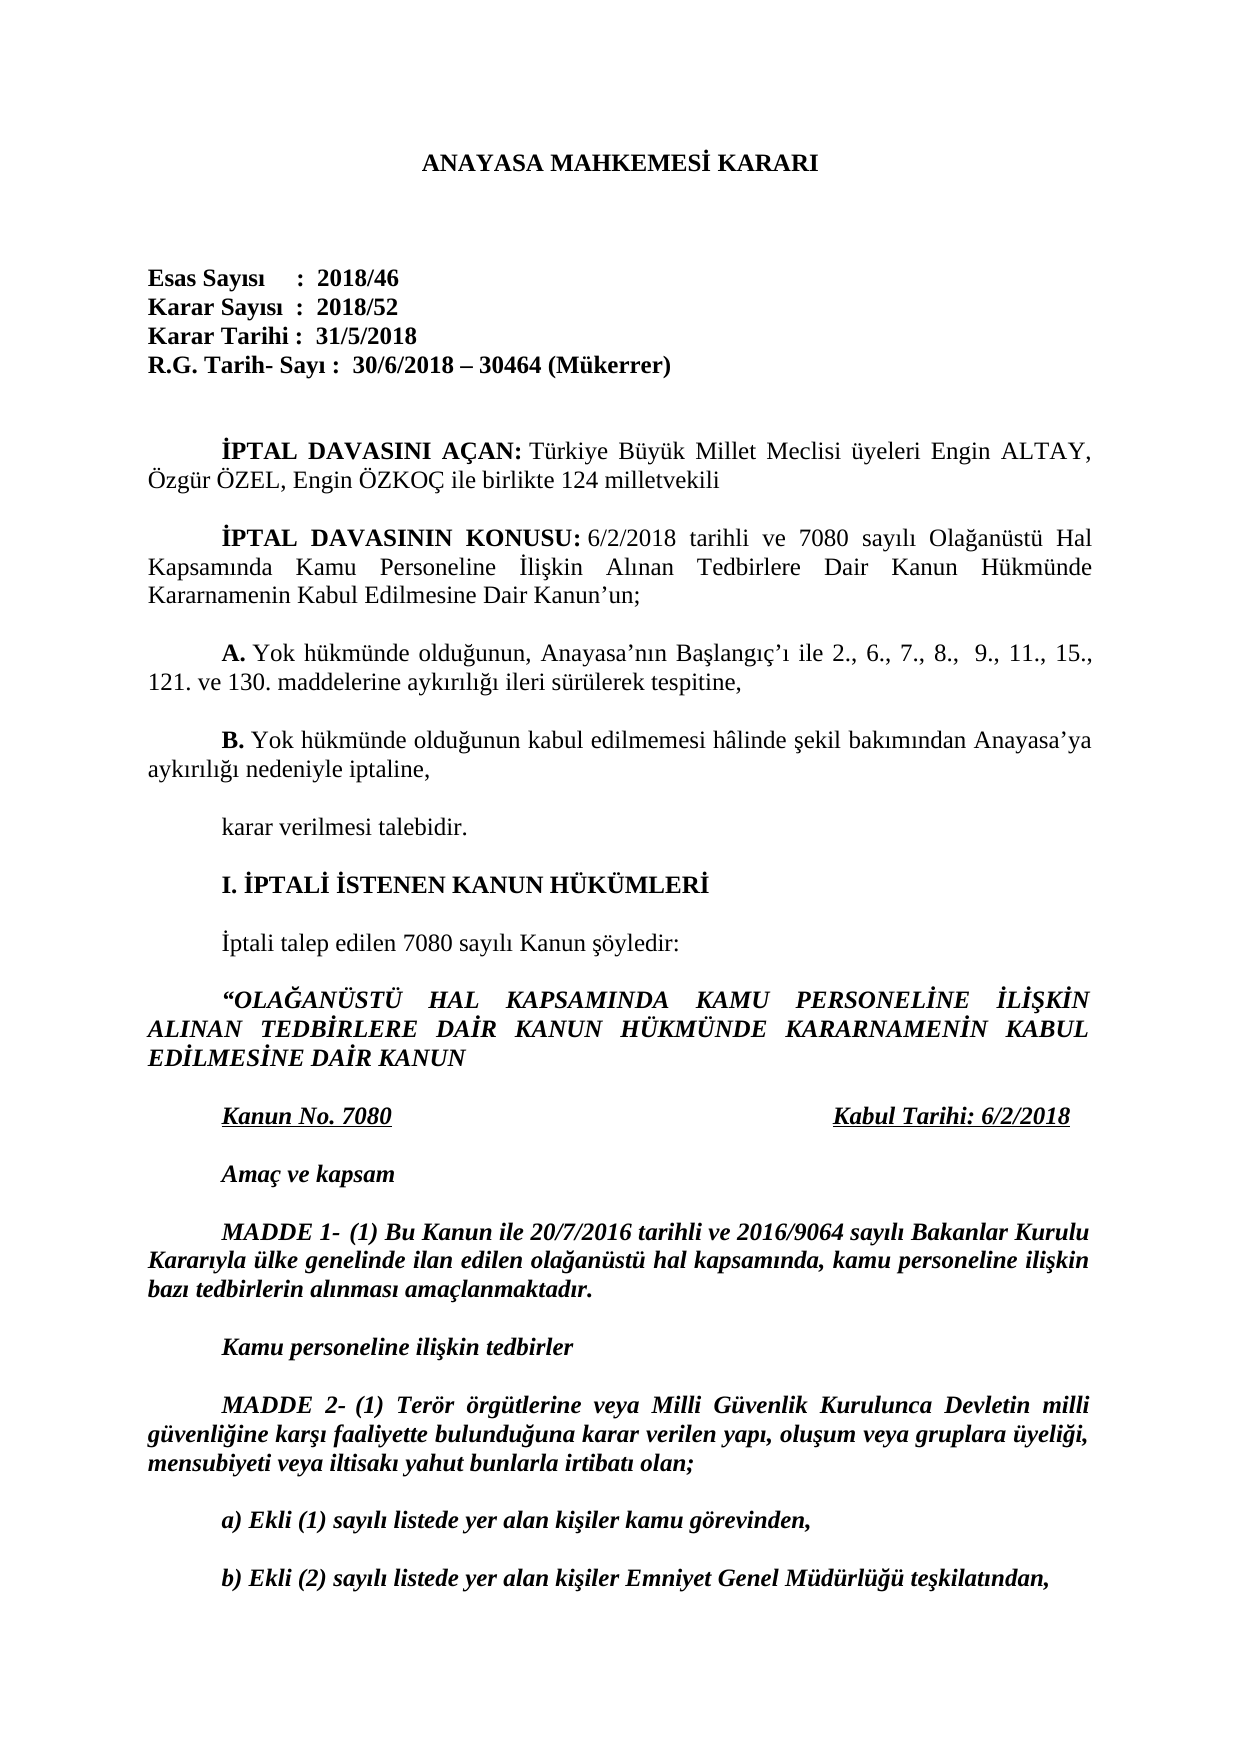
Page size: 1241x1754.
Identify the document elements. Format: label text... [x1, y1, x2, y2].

text karar verilmesi talebidir. [148, 812, 1093, 841]
text İPTAL DAVASINI AÇAN: Türkiye Büyük Millet Meclisi üyeleri Engin ALTAY, Özgür ÖZEL, Engin ÖZKOÇ ile birlikte 124 milletvekili [148, 436, 1093, 494]
text İptali talep edilen 7080 sayılı Kanun şöyledir: [148, 928, 1093, 956]
text b) Ekli (2) sayılı listede yer alan kişiler Emniyet Genel Müdürlüğü teşkilatından, [148, 1563, 1093, 1592]
text Kanun No. 7080 Kabul Tarihi: 6/2/2018 [148, 1101, 1093, 1130]
text A. Yok hükmünde olduğunun, Anayasa’nın Başlangıç’ı ile 2., 6., 7., 8., 9., 11., 15., 121. ve 130. maddelerine aykırılığı ileri sürülerek tespitine, [148, 638, 1093, 696]
text “OLAĞANÜSTÜ HAL KAPSAMINDA KAMU PERSONELİNE İLİŞKİN ALINAN TEDBİRLERE DAİR KANUN HÜKMÜNDE KARARNAMENİN KABUL EDİLMESİNE DAİR KANUN [148, 986, 1093, 1072]
text B. Yok hükmünde olduğunun kabul edilmemesi hâlinde şekil bakımından Anayasa’ya aykırılığı nedeniyle iptaline, [148, 725, 1093, 783]
text a) Ekli (1) sayılı listede yer alan kişiler kamu görevinden, [148, 1506, 1093, 1534]
text Esas Sayısı : 2018/46 [148, 263, 1093, 292]
text I. İPTALİ İSTENEN KANUN HÜKÜMLERİ [148, 870, 1093, 898]
text Kamu personeline ilişkin tedbirler [148, 1332, 1093, 1361]
text Amaç ve kapsam [148, 1159, 1093, 1188]
text Karar Tarihi : 31/5/2018 [148, 321, 1093, 350]
text MADDE 1- (1) Bu Kanun ile 20/7/2016 tarihli ve 2016/9064 sayılı Bakanlar Kurulu Kararıyla ülke genelinde ilan edilen olağanüstü hal kapsamında, kamu personeline ilişkin bazı tedbirlerin alınması amaçlanmaktadır. [148, 1217, 1093, 1303]
text İPTAL DAVASININ KONUSU: 6/2/2018 tarihli ve 7080 sayılı Olağanüstü Hal Kapsamında Kamu Personeline İlişkin Alınan Tedbirlere Dair Kanun Hükmünde Kararnamenin Kabul Edilmesine Dair Kanun’un; [148, 523, 1093, 609]
text MADDE 2- (1) Terör örgütlerine veya Milli Güvenlik Kurulunca Devletin milli güvenliğine karşı faaliyette bulunduğuna karar verilen yapı, oluşum veya gruplara üyeliği, mensubiyeti veya iltisakı yahut bunlarla irtibatı olan; [148, 1390, 1093, 1476]
text Karar Sayısı : 2018/52 [148, 292, 1093, 321]
text R.G. Tarih- Sayı : 30/6/2018 – 30464 (Mükerrer) [148, 350, 1093, 378]
text ANAYASA MAHKEMESİ KARARI [148, 148, 1093, 176]
